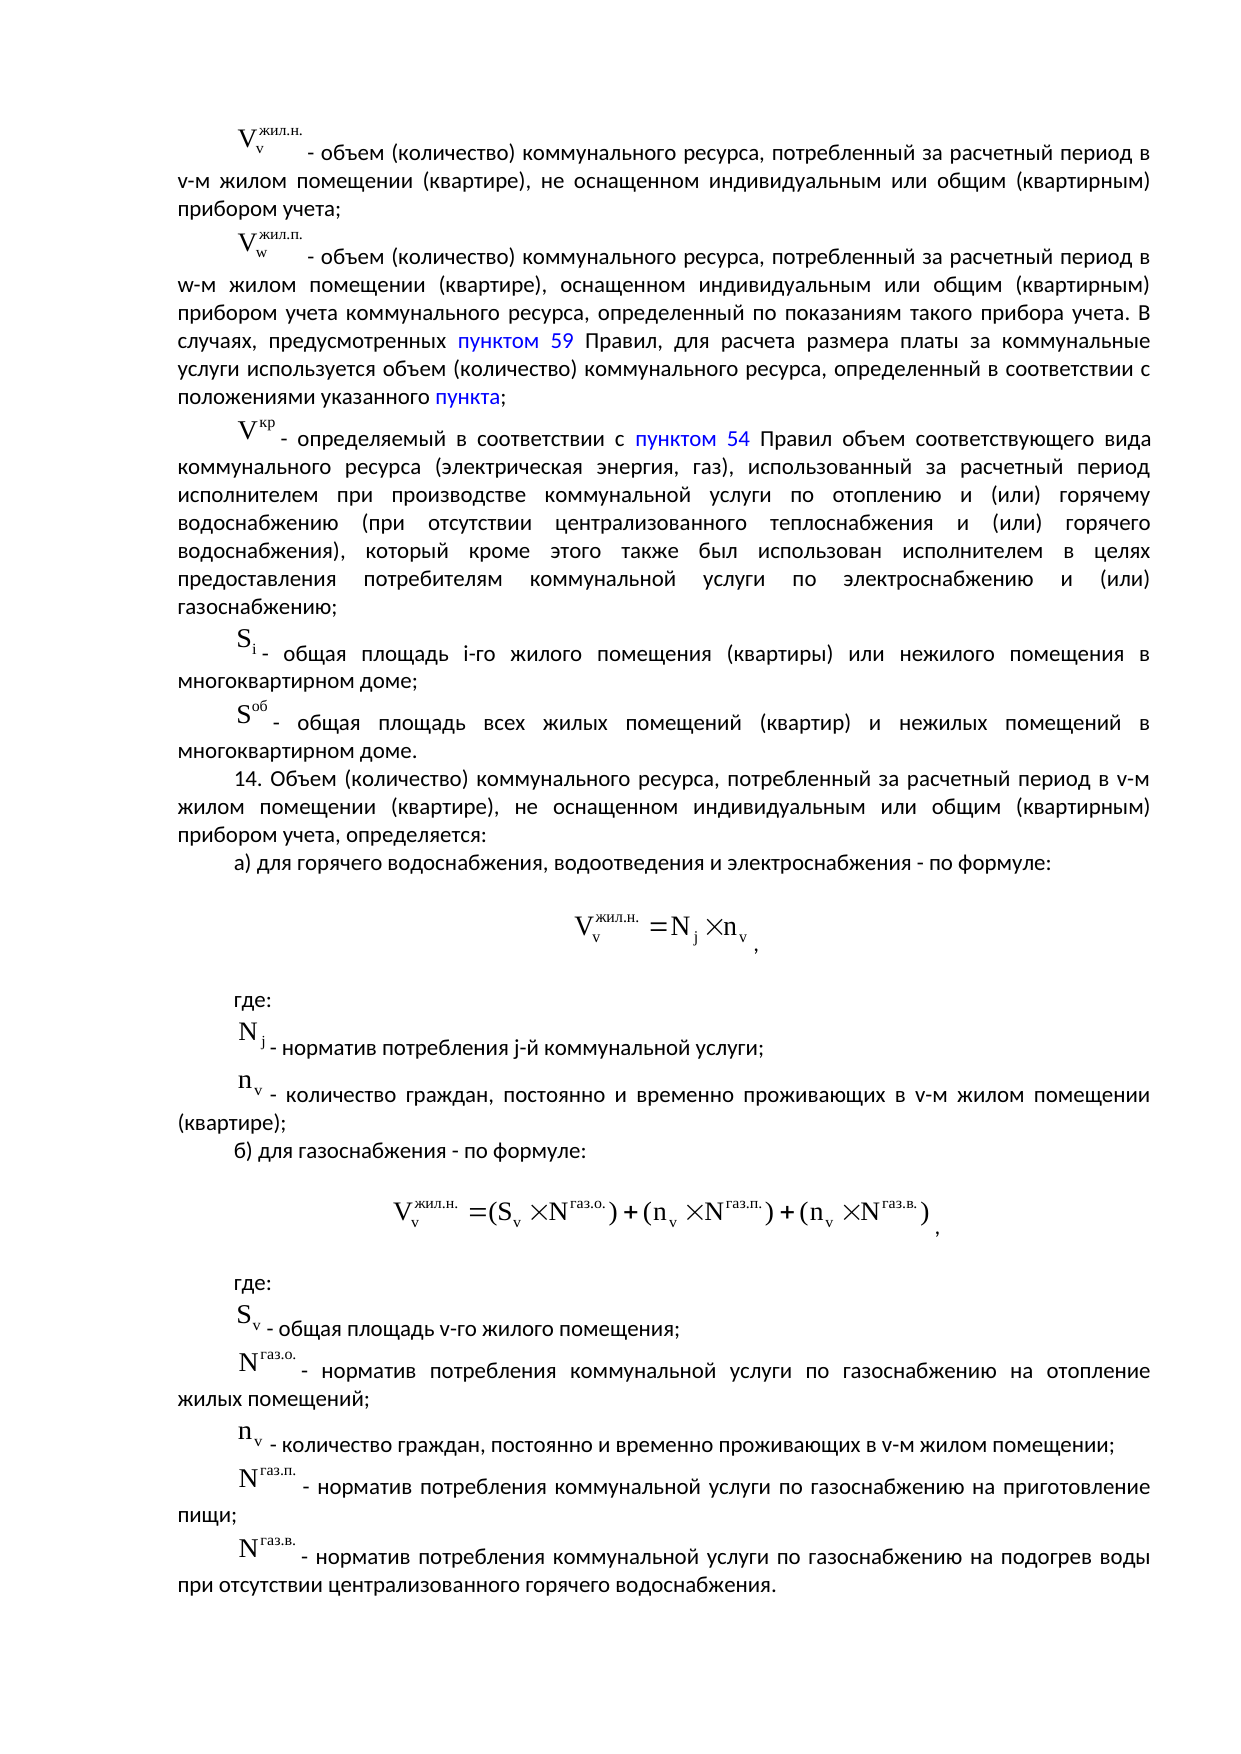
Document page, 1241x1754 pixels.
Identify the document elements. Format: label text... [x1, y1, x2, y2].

text где: [177, 985, 1152, 1013]
text - количество граждан, постоянно и временно проживающих в v-м жилом помещении (квартире); [177, 1061, 1152, 1136]
text - определяемый в соответствии с пунктом 54 Правил объем соответствующего вида коммунального ресурса (электрическая энергия, газ), использованный за расчетный период исполнителем при производстве коммунальной услуги по отоплению и (или) горячему водоснабжению (при отсутствии централизованного теплоснабжения и (или) горячего водоснабжения), который кроме этого также был использован исполнителем в целях предоставления потребителям коммунальной услуги по электроснабжению и (или) газоснабжению; [177, 410, 1152, 620]
text б) для газоснабжения - по формуле: [177, 1136, 1152, 1164]
text , [177, 1192, 1152, 1240]
text - норматив потребления коммунальной услуги по газоснабжению на приготовление пищи; [177, 1459, 1152, 1528]
text - общая площадь i-го жилого помещения (квартиры) или нежилого помещения в многоквартирном доме; [177, 620, 1152, 695]
text - норматив потребления коммунальной услуги по газоснабжению на отопление жилых помещений; [177, 1342, 1152, 1412]
text , [177, 904, 1152, 957]
text - норматив потребления коммунальной услуги по газоснабжению на подогрев воды при отсутствии централизованного горячего водоснабжения. [177, 1528, 1152, 1598]
text 14. Объем (количество) коммунального ресурса, потребленный за расчетный период в v-м жилом помещении (квартире), не оснащенном индивидуальным или общим (квартирным) прибором учета, определяется: [177, 764, 1152, 848]
text - количество граждан, постоянно и временно проживающих в v-м жилом помещении; [177, 1412, 1152, 1459]
text - норматив потребления j-й коммунальной услуги; [177, 1013, 1152, 1061]
text где: [177, 1268, 1152, 1296]
text - общая площадь v-го жилого помещения; [177, 1296, 1152, 1342]
text а) для горячего водоснабжения, водоотведения и электроснабжения - по формуле: [177, 848, 1152, 877]
text - общая площадь всех жилых помещений (квартир) и нежилых помещений в многоквартирном доме. [177, 695, 1152, 764]
text - объем (количество) коммунального ресурса, потребленный за расчетный период в v-м жилом помещении (квартире), не оснащенном индивидуальным или общим (квартирным) прибором учета; [177, 118, 1152, 222]
text - объем (количество) коммунального ресурса, потребленный за расчетный период в w-м жилом помещении (квартире), оснащенном индивидуальным или общим (квартирным) прибором учета коммунального ресурса, определенный по показаниям такого прибора учета. В случаях, предусмотренных пунктом 59 Правил, для расчета размера платы за коммунальные услуги используется объем (количество) коммунального ресурса, определенный в соответствии с положениями указанного пункта; [177, 222, 1152, 410]
